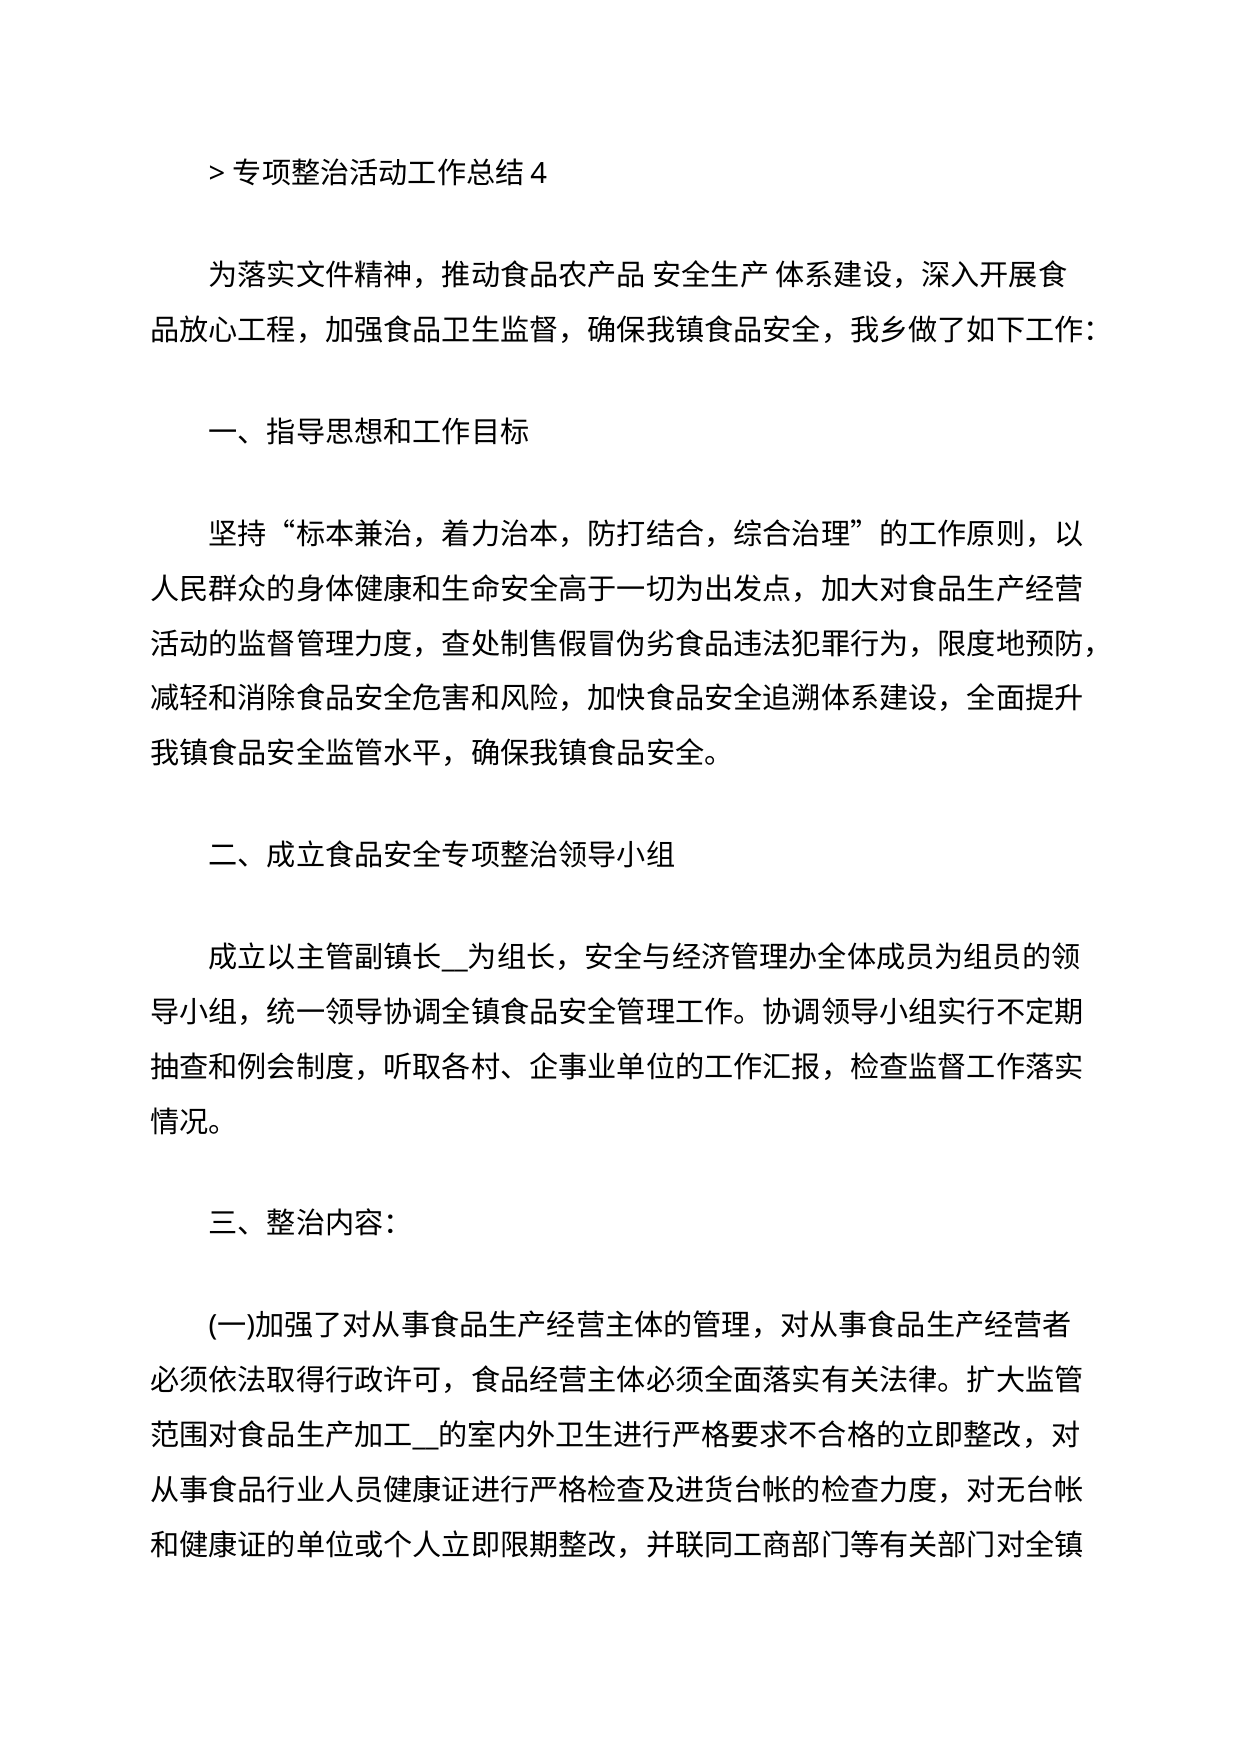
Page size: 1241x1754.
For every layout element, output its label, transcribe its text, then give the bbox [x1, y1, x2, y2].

text 坚持“标本兼治，着力治本，防打结合，综合治理”的工作原则，以人民群众的身体健康和生命安全高于一切为出发点，加大对食品生产经营活动的监督管理力度，查处制售假冒伪劣食品违法犯罪行为，限度地预防，减轻和消除食品安全危害和风险，加快食品安全追溯体系建设，全面提升我镇食品安全监管水平，确保我镇食品安全。 [150, 510, 1090, 772]
text 三、整治内容： [150, 1200, 1090, 1242]
text 一、指导思想和工作目标 [150, 409, 1090, 451]
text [150, 1302, 1090, 1564]
text 成立以主管副镇长__为组长，安全与经济管理办全体成员为组员的领导小组，统一领导协调全镇食品安全管理工作。协调领导小组实行不定期抽查和例会制度，听取各村、企事业单位的工作汇报，检查监督工作落实情况。 [150, 933, 1090, 1141]
text > 专项整治活动工作总结4 [150, 150, 1090, 192]
text 二、成立食品安全专项整治领导小组 [150, 832, 1090, 874]
text 为落实文件精神，推动食品农产品 安全生产 体系建设，深入开展食品放心工程，加强食品卫生监督，确保我镇食品安全，我乡做了如下工作： [150, 252, 1090, 349]
